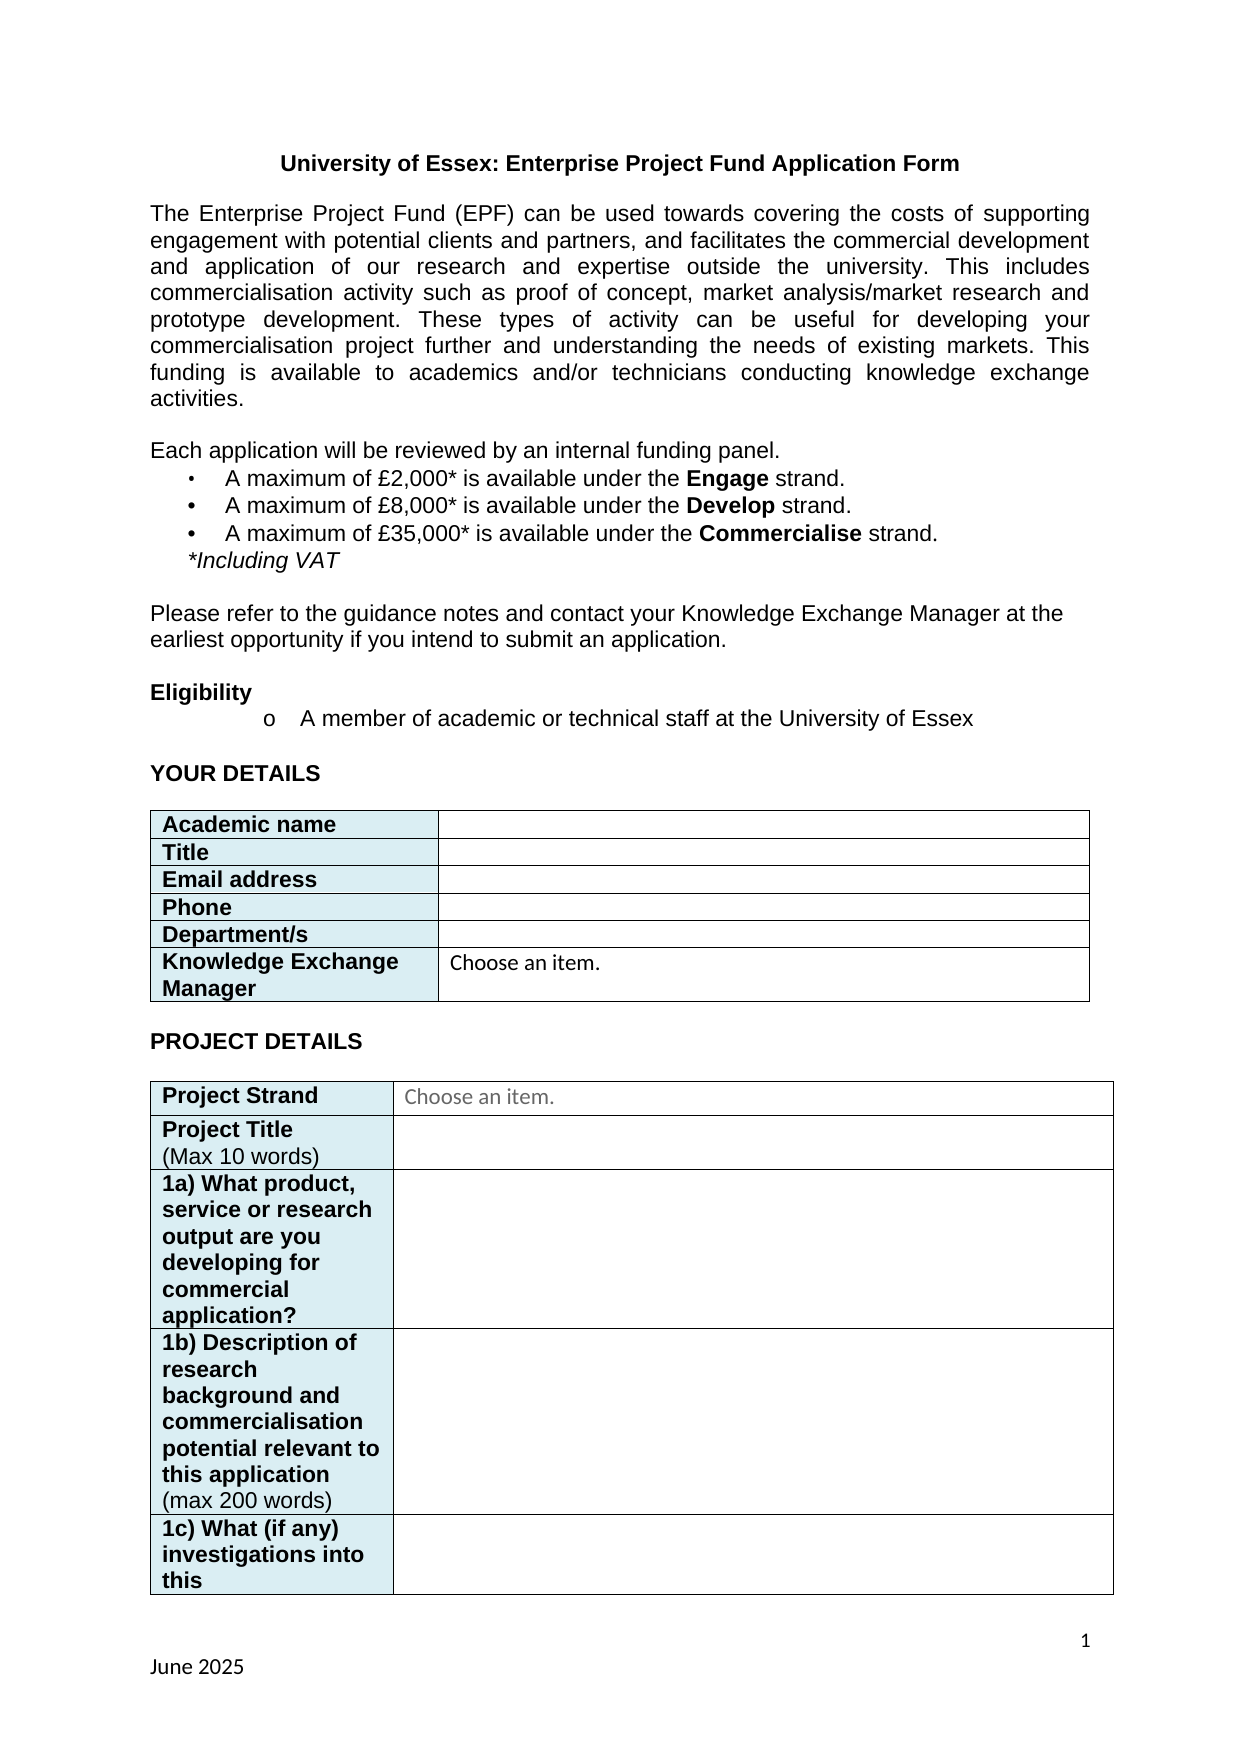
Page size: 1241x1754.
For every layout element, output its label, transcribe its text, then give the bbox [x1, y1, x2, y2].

table_cell 1a) What product, service or research output are you developing for commercial application? [151, 1170, 393, 1328]
table_cell [439, 894, 1089, 920]
text YOUR DETAILS [150, 760, 1090, 786]
list A member of academic or technical staff at the University of Essex [262, 705, 1090, 733]
table_cell Email address [151, 866, 438, 892]
table_cell [439, 839, 1089, 865]
table_cell [394, 1329, 1113, 1514]
table_cell Project Title (Max 10 words) [151, 1116, 393, 1169]
text Eligibility [150, 679, 1090, 705]
table_cell [439, 866, 1089, 892]
text • A maximum of £35,000* is available under the Commercialise strand. [187, 519, 1090, 547]
text • A maximum of £2,000* is available under the Engage strand. [187, 464, 1090, 492]
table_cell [151, 1515, 393, 1594]
table_header [439, 811, 1089, 838]
text Please refer to the guidance notes and contact your Knowledge Exchange Manager at the earliest opportunity if you intend to submit an application. [150, 600, 1090, 652]
text • A maximum of £8,000* is available under the Develop strand. [187, 492, 1090, 519]
table_cell [394, 1116, 1113, 1169]
table_cell [439, 921, 1089, 947]
table_cell 1b) Description of research background and commercialisation potential relevant to this application (max 200 words) [151, 1329, 393, 1514]
table_cell [394, 1170, 1113, 1328]
table_header Academic name [151, 811, 438, 838]
table_cell [394, 1515, 1113, 1594]
table_cell Phone [151, 894, 438, 920]
table_cell Department/s [151, 921, 438, 947]
table_header Project Strand [151, 1082, 393, 1115]
text The Enterprise Project Fund (EPF) can be used towards covering the costs of supporting engagement with potential clients and partners, and facilitates the commercial development and application of our research and expertise outside the university. This includes commercialisation activity such as proof of concept, market analysis/market research and prototype development. These types of activity can be useful for developing your commercialisation project further and understanding the needs of existing markets. This funding is available to academics and/or technicians conducting knowledge exchange activities. [150, 200, 1090, 411]
text Each application will be reviewed by an internal funding panel. [150, 437, 1090, 464]
table_header [394, 1082, 1113, 1115]
text *Including VAT [187, 547, 1090, 573]
text University of Essex: Enterprise Project Fund Application Form [150, 150, 1090, 176]
text PROJECT DETAILS [150, 1028, 1090, 1055]
table_cell Knowledge Exchange Manager [151, 948, 438, 1001]
table_cell Title [151, 839, 438, 865]
